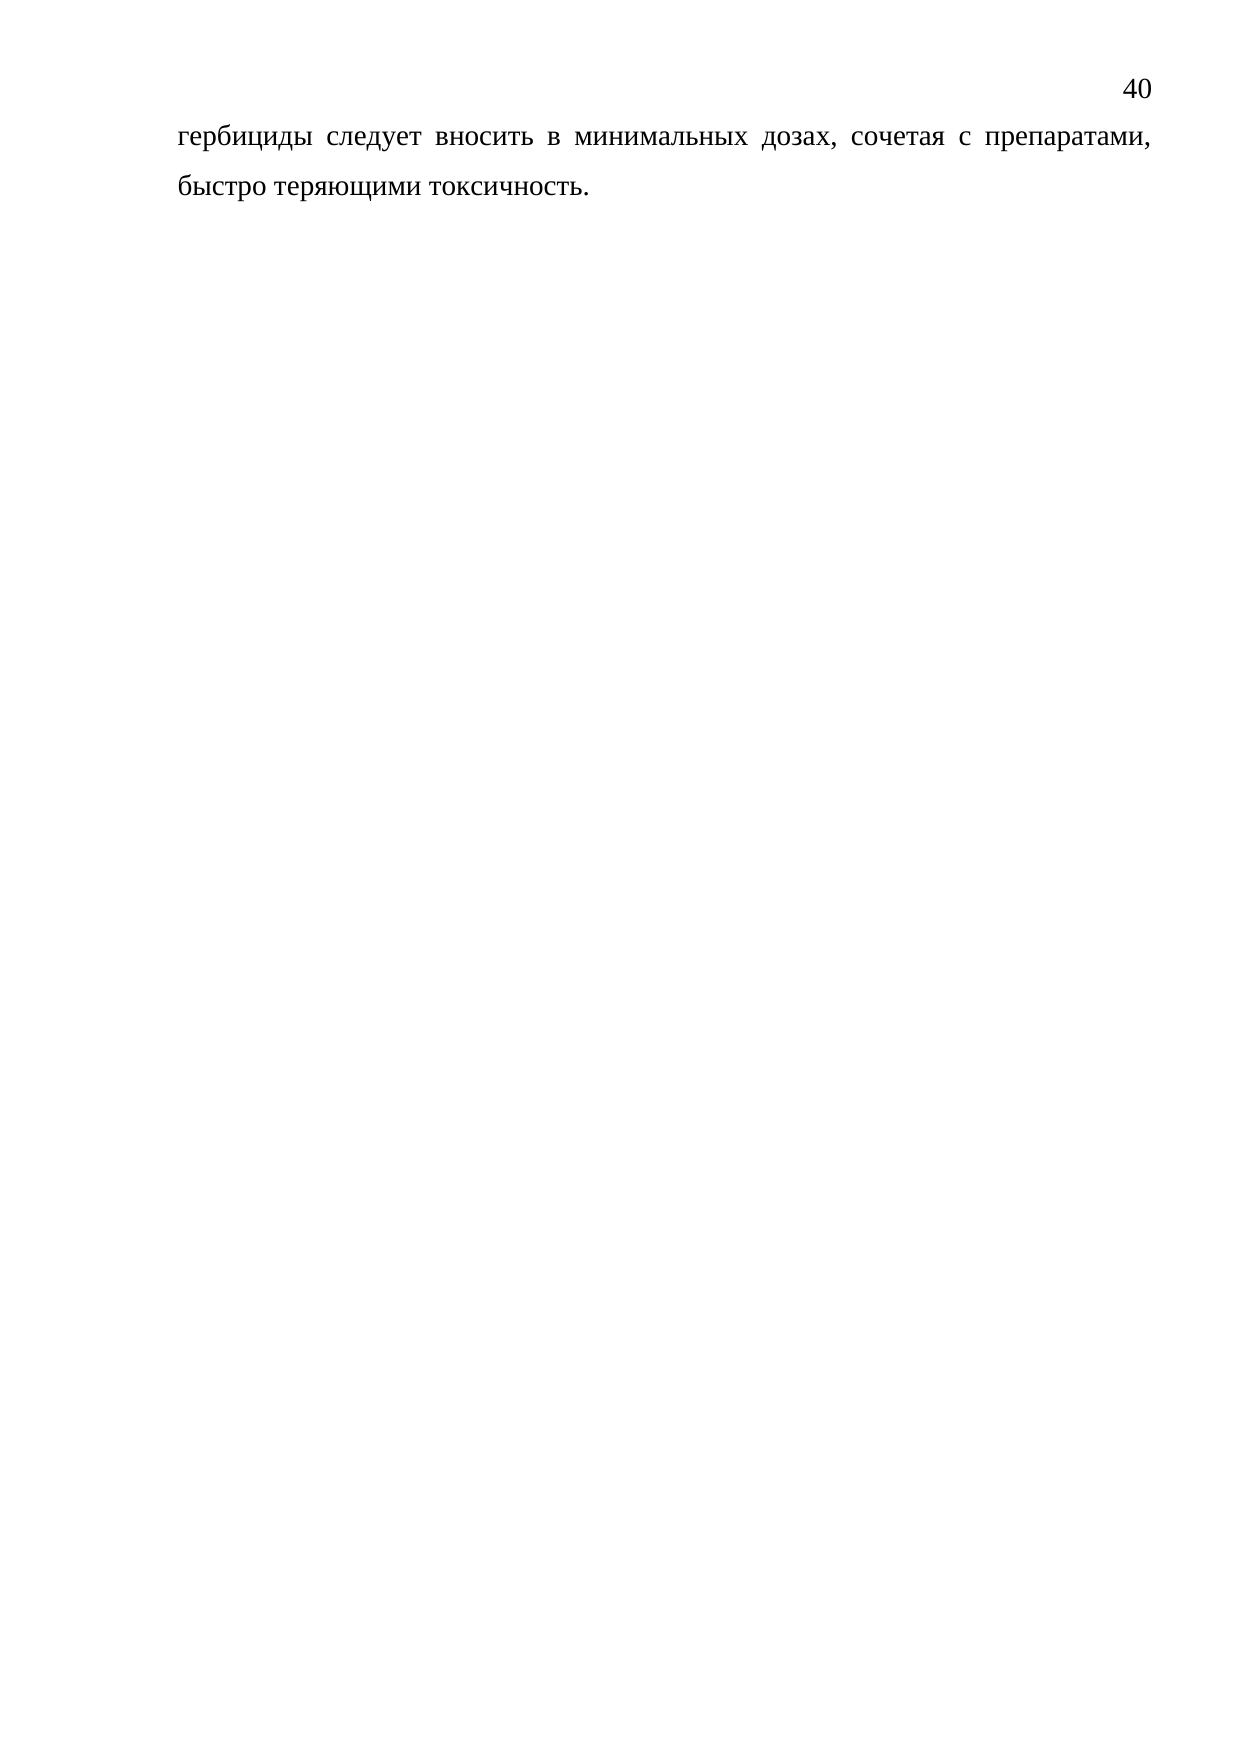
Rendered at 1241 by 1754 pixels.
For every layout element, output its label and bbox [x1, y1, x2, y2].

text [177, 118, 1152, 202]
